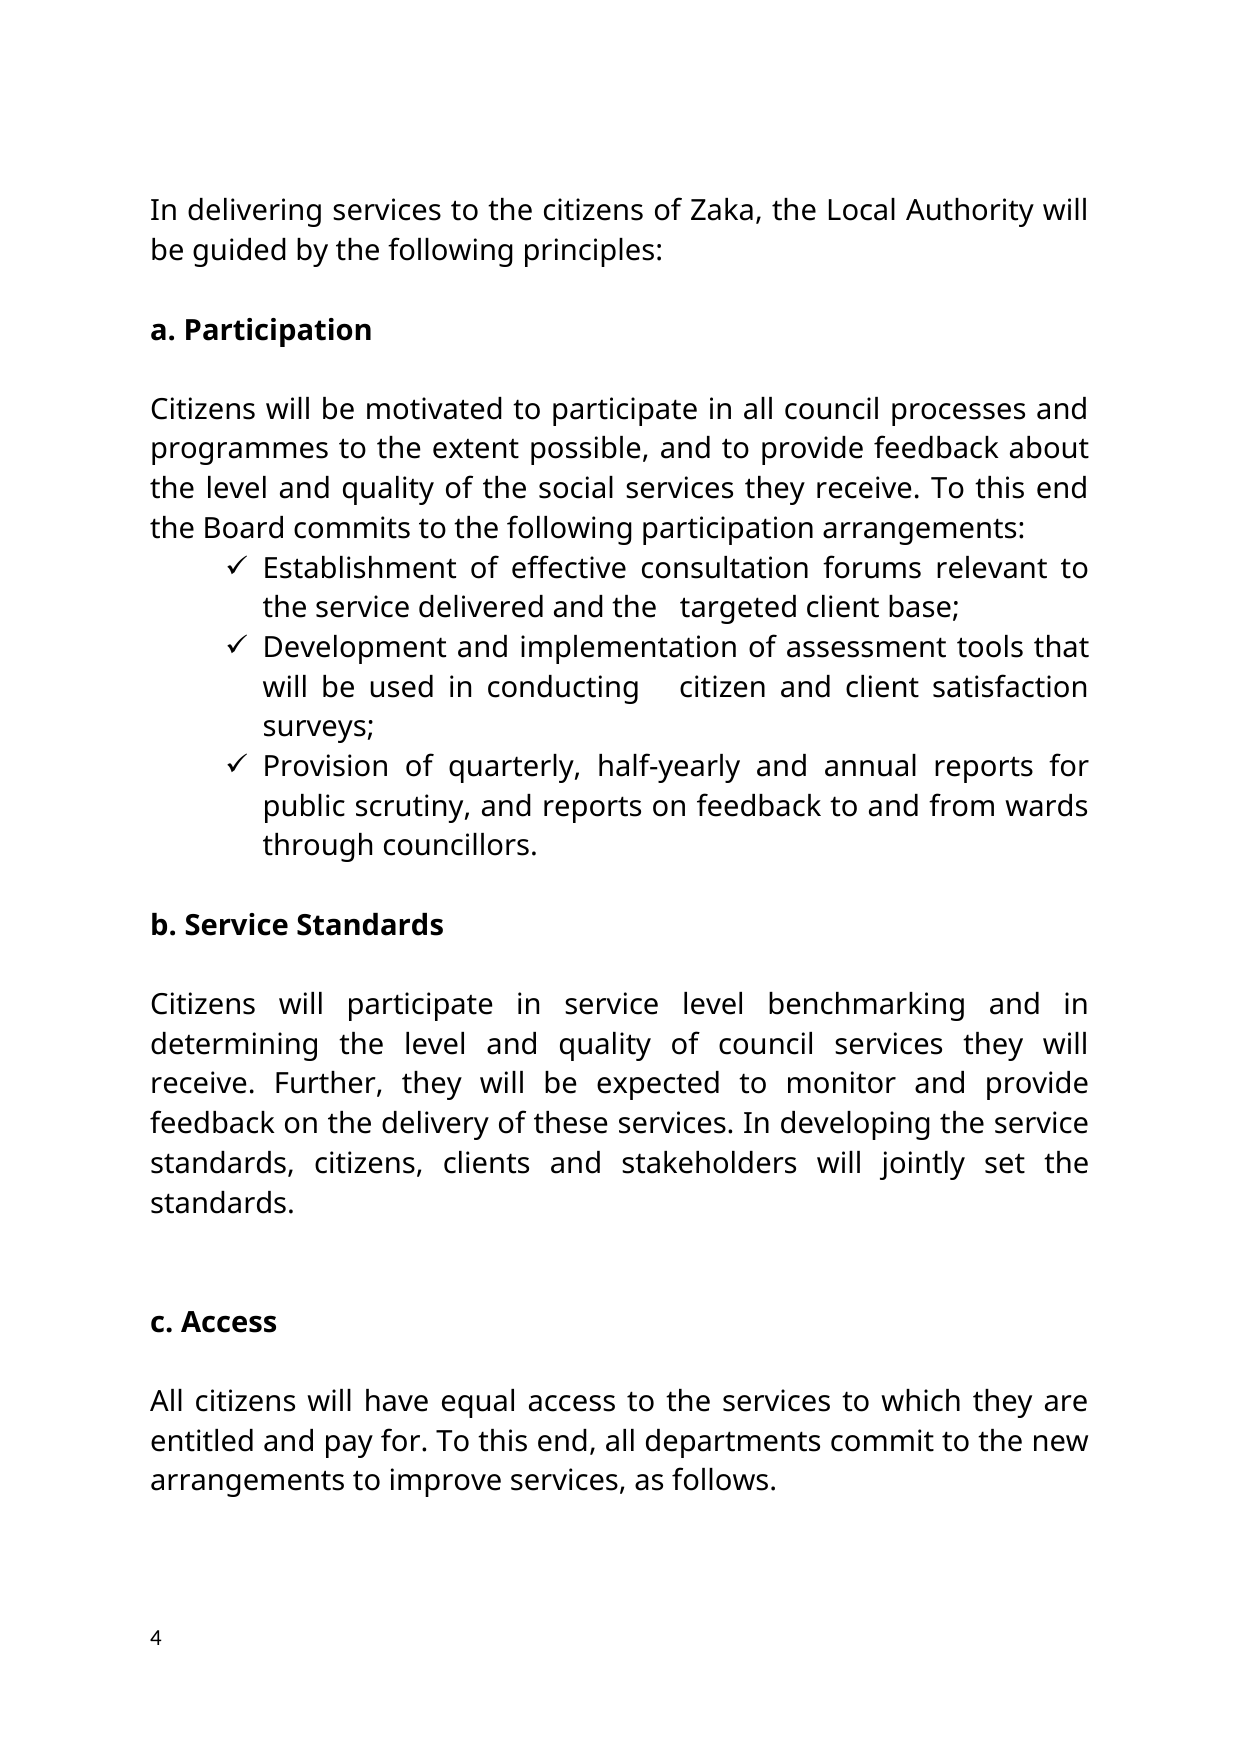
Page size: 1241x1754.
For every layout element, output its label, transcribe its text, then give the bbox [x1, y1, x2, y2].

text Citizens will be motivated to participate in all council processes and programmes to the extent possible, and to provide feedback about the level and quality of the social services they receive. To this end the Board commits to the following participation arrangements: [150, 388, 1090, 547]
text c. Access [150, 1301, 1090, 1341]
list Establishment of effective consultation forums relevant to the service delivered and the targeted client base; [225, 547, 1090, 626]
text a. Participation [150, 309, 1090, 348]
text Citizens will participate in service level benchmarking and in determining the level and quality of council services they will receive. Further, they will be expected to monitor and provide feedback on the delivery of these services. In developing the service standards, citizens, clients and stakeholders will jointly set the standards. [150, 983, 1090, 1222]
list Provision of quarterly, half-yearly and annual reports for public scrutiny, and reports on feedback to and from wards through councillors. [225, 745, 1090, 864]
text All citizens will have equal access to the services to which they are entitled and pay for. To this end, all departments commit to the new arrangements to improve services, as follows. [150, 1380, 1090, 1499]
list Development and implementation of assessment tools that will be used in conducting citizen and client satisfaction surveys; [225, 626, 1090, 745]
text b. Service Standards [150, 904, 1090, 944]
text In delivering services to the citizens of Zaka, the Local Authority will be guided by the following principles: [150, 190, 1090, 269]
